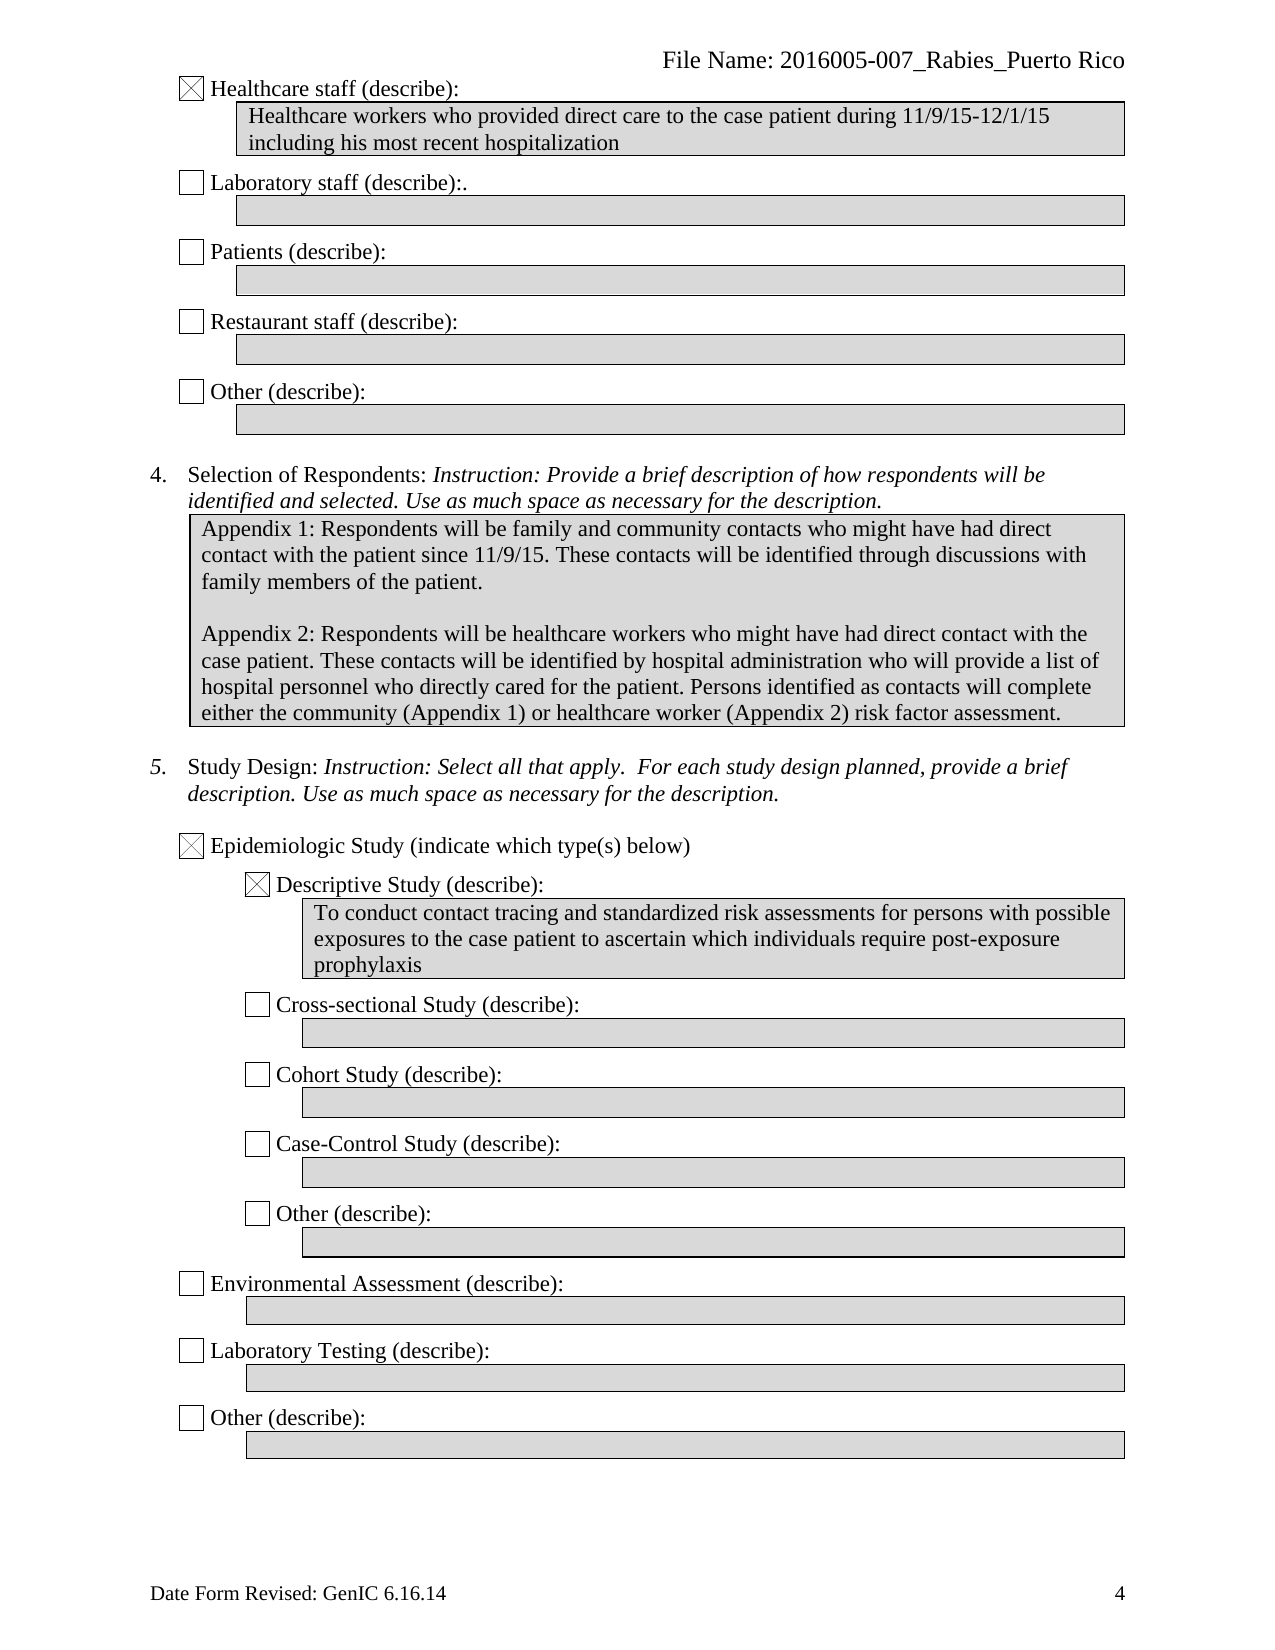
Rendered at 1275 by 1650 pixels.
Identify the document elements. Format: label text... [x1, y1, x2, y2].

text Restaurant staff (describe): [178, 308, 1125, 334]
table_header Appendix 1: Respondents will be family and community contacts who might have had direct contact with the patient since 11/9/15. These contacts will be identified through discussions with family members of the patient. Appendix 2: Respondents will be healthcare workers who might have had direct contact with the case patient. These contacts will be identified by hospital administration who will provide a list of hospital personnel who directly cared for the patient. Persons identified as contacts will complete either the community (Appendix 1) or healthcare worker (Appendix 2) risk factor assessment. [191, 515, 1124, 726]
text Patients (describe): [178, 238, 1125, 265]
table_header [237, 405, 1124, 434]
text Other (describe): [178, 1404, 1125, 1431]
text Epidemiologic Study (indicate which type(s) below) [178, 832, 1125, 859]
table_header [303, 1019, 1124, 1047]
text Laboratory staff (describe):. [178, 169, 1125, 195]
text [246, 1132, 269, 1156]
table_header [247, 1297, 1124, 1324]
table_header [303, 1088, 1124, 1117]
table_header [237, 335, 1124, 364]
text Laboratory Testing (describe): [178, 1337, 1125, 1363]
text Environmental Assessment (describe): [178, 1270, 1125, 1296]
text Case-Control Study (describe): [270, 1131, 1125, 1157]
table_header [237, 196, 1124, 225]
table_header To conduct contact tracing and standardized risk assessments for persons with possible exposures to the case patient to ascertain which individuals require post-exposure prophylaxis [303, 899, 1124, 978]
table_header [237, 266, 1124, 294]
text Healthcare staff (describe): [204, 75, 1125, 101]
list Study Design: Instruction: Select all that apply. For each study design planned, provide a brief description. Use as much space as necessary for the description. [150, 753, 1125, 806]
table_header [303, 1158, 1124, 1187]
text Cross-sectional Study (describe): [244, 991, 1125, 1017]
table_header [303, 1228, 1124, 1256]
text Cohort Study (describe): [244, 1061, 1125, 1087]
table_header [247, 1432, 1124, 1458]
list Selection of Respondents: Instruction: Provide a brief description of how respondents will be identified and selected. Use as much space as necessary for the description. [150, 461, 1125, 514]
text Descriptive Study (describe): [244, 871, 1125, 897]
text Other (describe): [178, 378, 1125, 404]
text Other (describe): [244, 1200, 1125, 1227]
table_header [247, 1365, 1124, 1391]
table_header Healthcare workers who provided direct care to the case patient during 11/9/15-12/1/15 including his most recent hospitalization [237, 103, 1124, 155]
